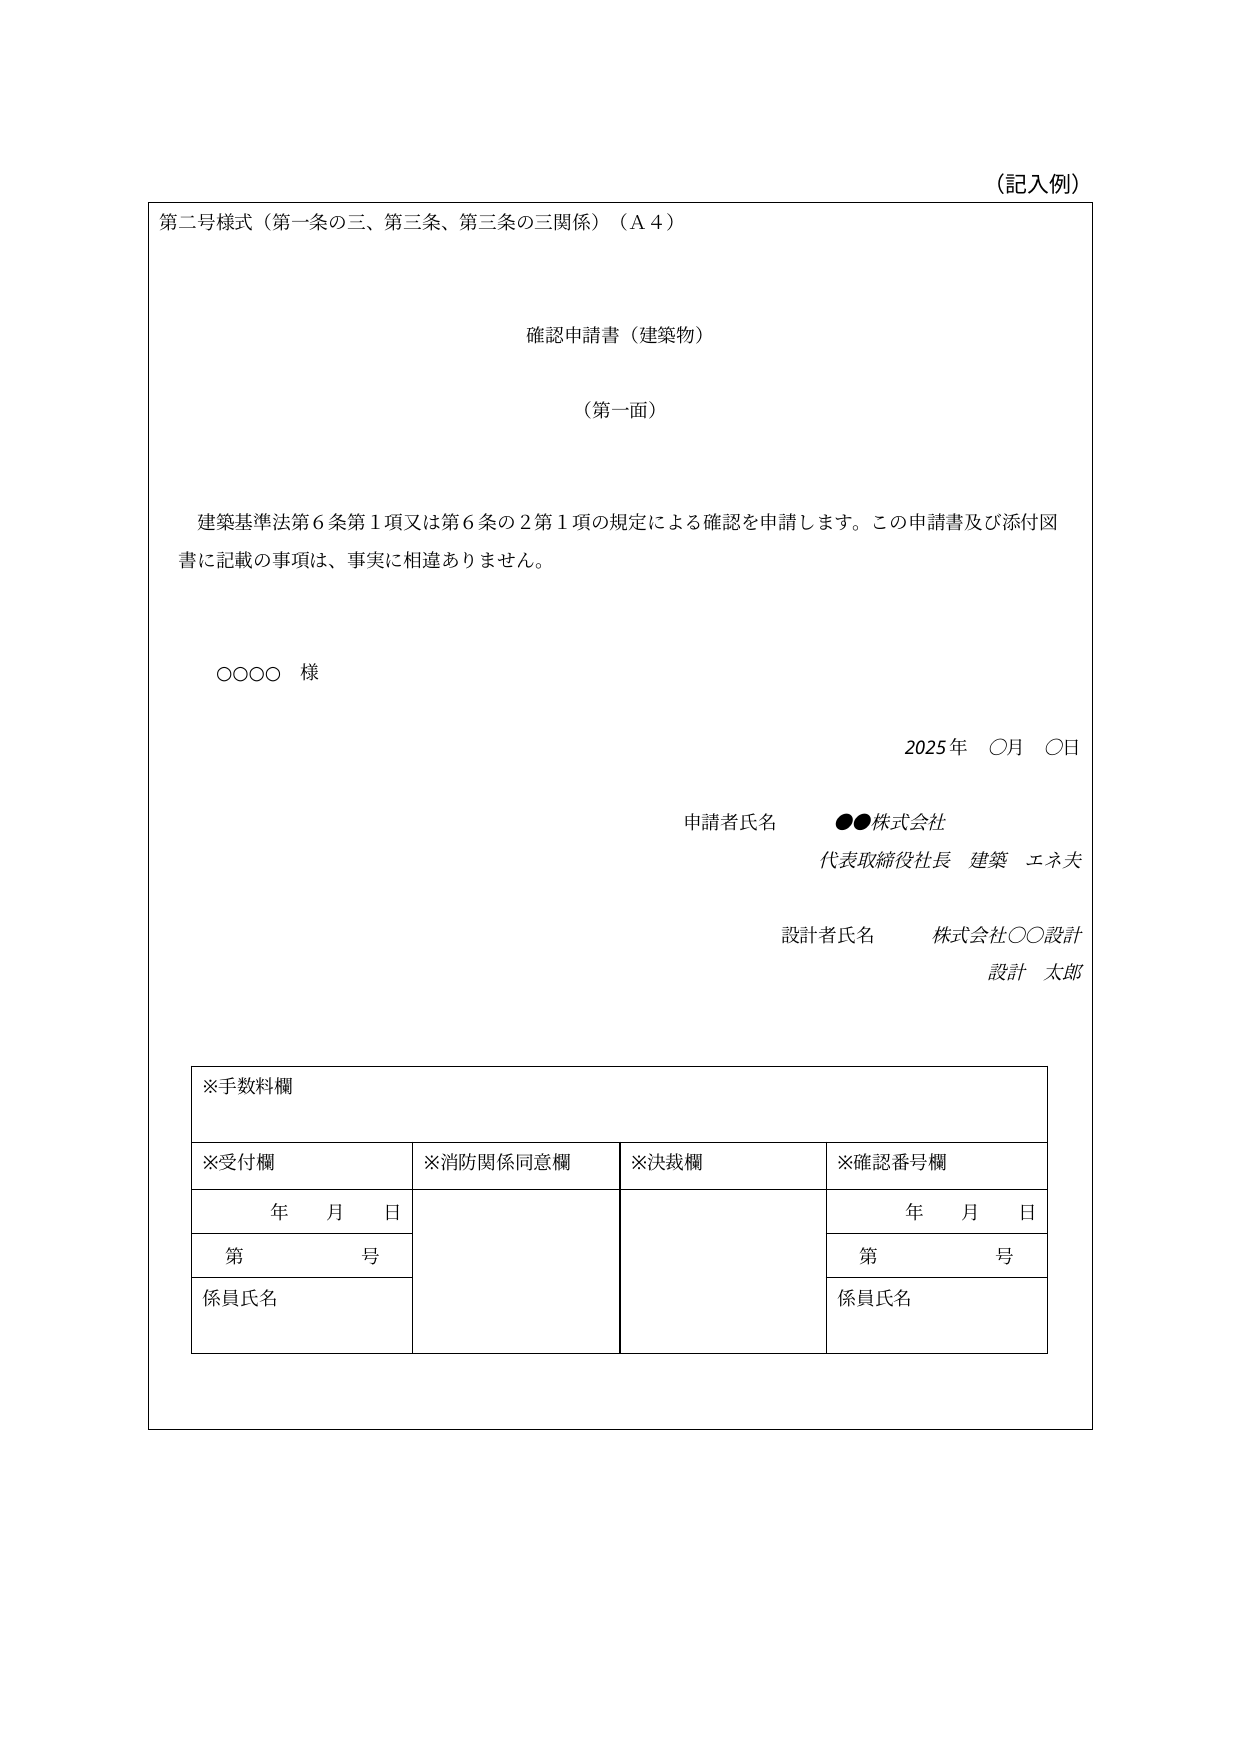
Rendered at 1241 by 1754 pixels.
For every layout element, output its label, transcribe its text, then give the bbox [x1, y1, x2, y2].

text （記入例） [148, 164, 1092, 202]
table_header 第二号様式（第一条の三、第三条、第三条の三関係）（Ａ４） 確認申請書（建築物） （第一面） 建築基準法第６条第１項又は第６条の２第１項の規定による確認を申請します。この申請書及び添付図書に記載の事項は、事実に相違ありません。 ○○○○ 様 2025年 ○月 ○日 申請者氏名 ●●株式会社 代表取締役社長 建築 エネ夫 設計者氏名 株式会社○○設計 設計 太郎 [149, 203, 1092, 1429]
